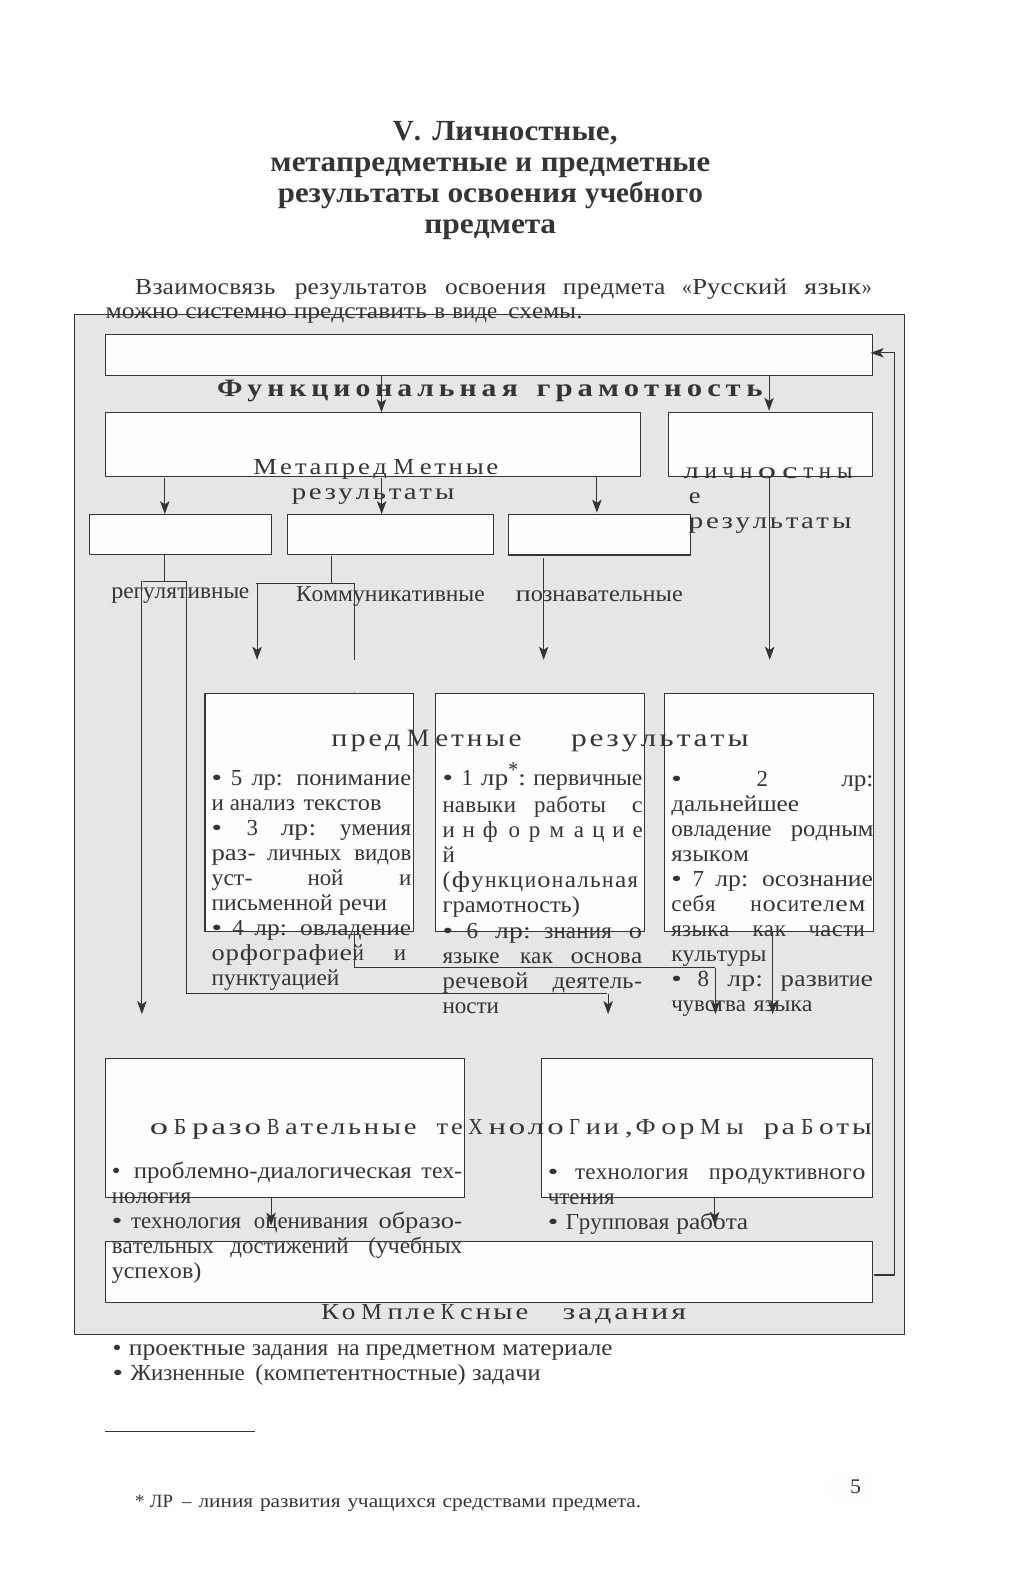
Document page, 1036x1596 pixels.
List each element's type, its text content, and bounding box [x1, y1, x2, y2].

text • 4 лр: овладение орфографией и пунктуацией [211, 916, 411, 991]
text Метапред М етные результаты [253, 454, 500, 504]
text • 8 лр: развитие чувства языка [671, 967, 873, 1017]
text Функциональная грамотность [217, 374, 892, 402]
text • 7 лр: осознание себя носителем языка как части культуры [671, 867, 873, 967]
text • 2 лр: дальнейшее овладение родным языком [671, 767, 873, 867]
text о Б разо В ательные те Х ноло Г ии , Ф ор М ы ра Б оты [149, 1113, 892, 1140]
text познавательные [515, 580, 892, 606]
text * ЛР – линия развития учащихся средствами предмета. [135, 1489, 892, 1511]
text • 1 лр*: первичные навыки работы с и н ф о р м а ц и е й (функциональная грамотность) [442, 759, 642, 918]
text • 3 лр: умения раз- личных видов уст- ной и письменной речи [211, 816, 411, 916]
text • Жизненные (компетентностные) задачи [112, 1361, 892, 1386]
text л и ч н о с т н ы е результаты [683, 459, 863, 534]
text • проблемно-диалогическая тех- нология [112, 1158, 462, 1208]
text • Групповая работа [548, 1209, 892, 1234]
text • проектные задания на предметном материале [112, 1334, 892, 1361]
text • 5 лр: понимание и анализ текстов [211, 766, 411, 816]
text Коммуникативные [296, 580, 491, 606]
text • технология продуктивного чтения [548, 1159, 872, 1209]
text • 6 лр: знания о языке как основа речевой деятель- ности [442, 918, 642, 1018]
text • технология оценивания образо- вательных достижений (учебных успехов) [112, 1208, 462, 1283]
text Взаимосвязь результатов освоения предмета «Русский язык» [135, 273, 892, 299]
text можно системно представить в виде схемы. * [105, 299, 892, 324]
text пред М етные результаты [331, 724, 892, 752]
text V. Личностные, метапредметные и предметные результаты освоения учебного предмета [251, 115, 729, 240]
text Ко М пле К сные задания [321, 1298, 892, 1324]
text регулятивные [111, 577, 255, 603]
